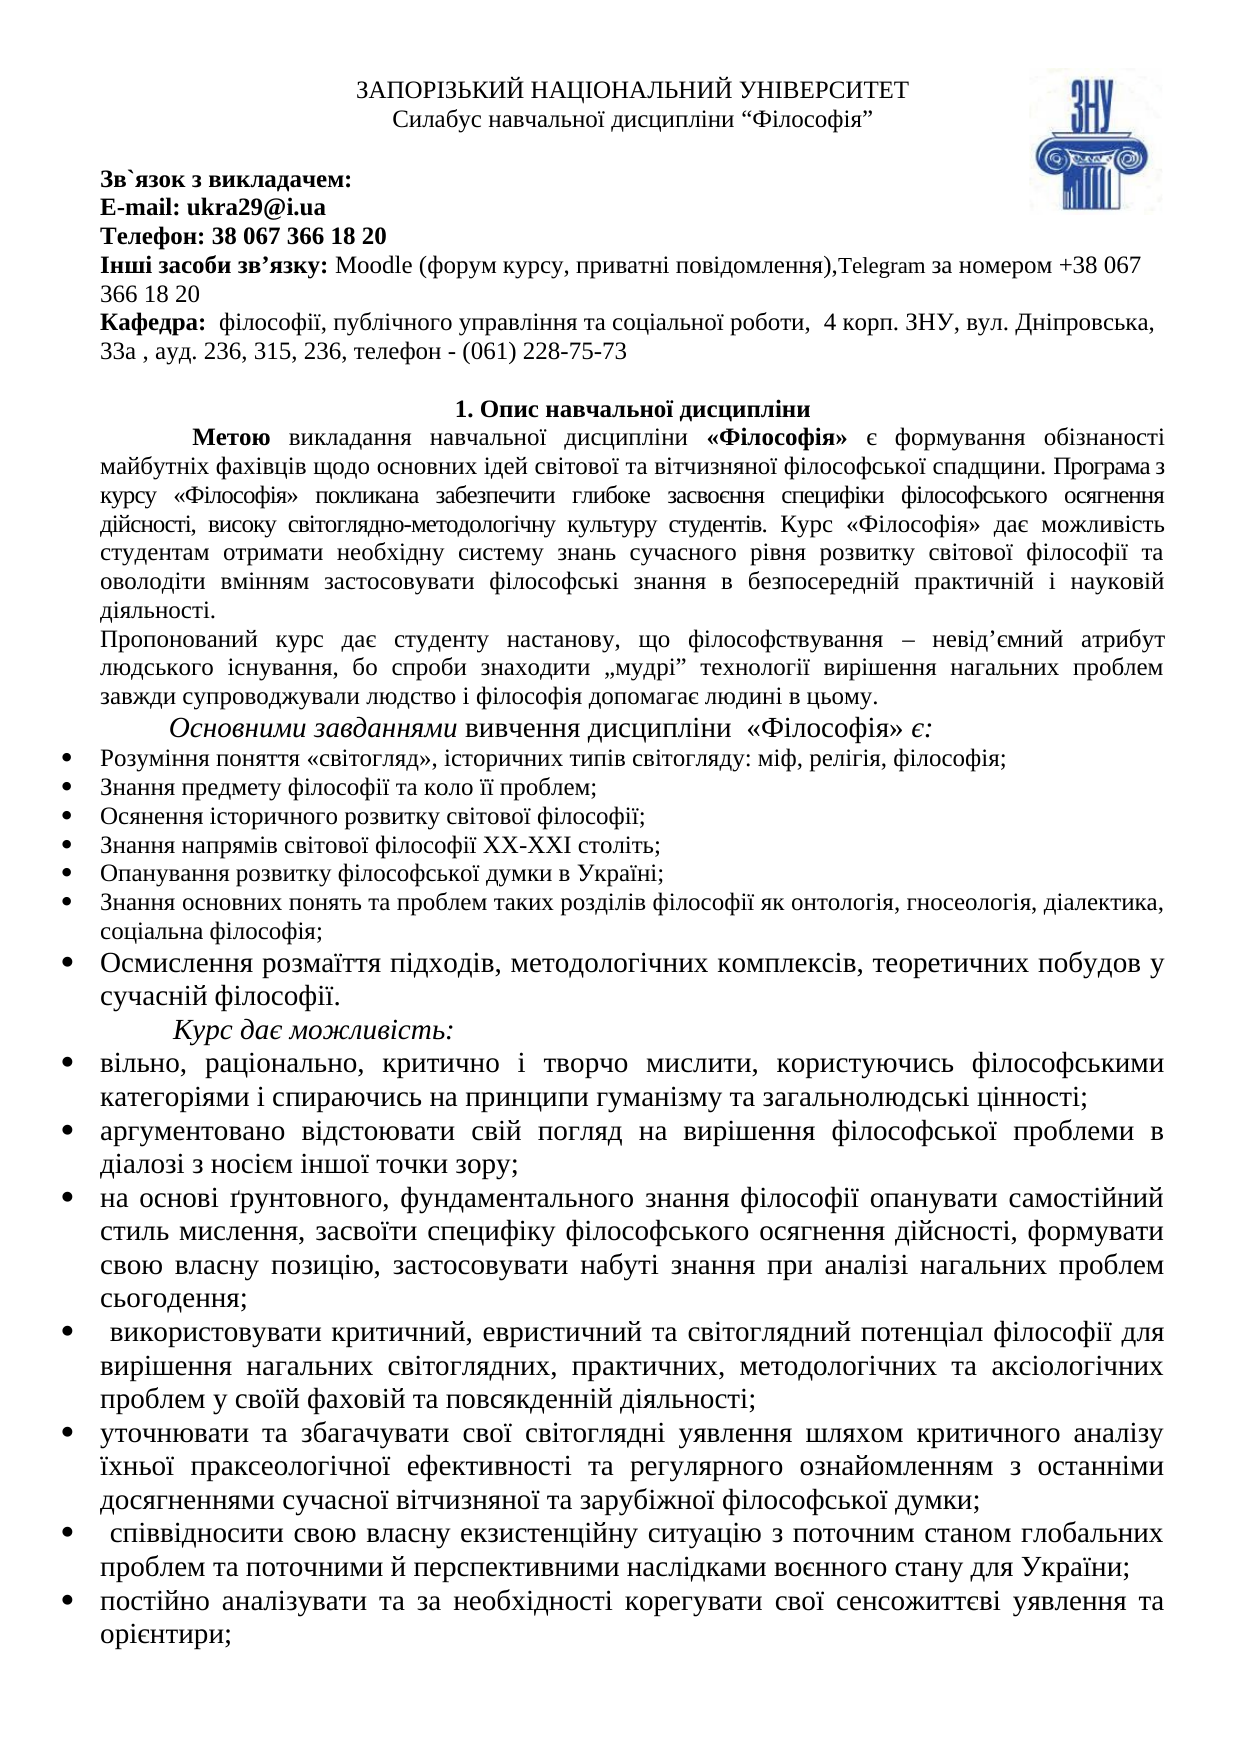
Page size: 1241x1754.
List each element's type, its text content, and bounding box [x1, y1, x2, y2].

text Кафедра: філософії, публічного управління та соціальної роботи, 4 корп. ЗНУ, вул. Дніпровська, 33а , ауд. 236, 315, 236, телефон - (061) 228-75-73 [100, 307, 1165, 365]
list Опис навчальної дисципліни [100, 394, 1165, 422]
list Знання основних понять та проблем таких розділів філософії як онтологія, гносеологія, діалектика, соціальна філософія; [62, 887, 1165, 945]
text Інші засоби зв’язку: Moodle (форум курсу, приватні повідомлення),Telegram за номером +38 067 366 18 20 [100, 250, 1165, 307]
text Телефон: 38 067 366 18 20 [100, 221, 1165, 250]
list Опанування розвитку філософської думки в Україні; [62, 858, 1165, 887]
text Силабус навчальної дисципліни “Філософія” [100, 104, 1029, 132]
list Розуміння поняття «світогляд», історичних типів світогляду: міф, релігія, філософія; [62, 743, 1165, 772]
list на основі ґрунтовного, фундаментального знання філософії опанувати самостійний стиль мислення, засвоїти специфіку філософського осягнення дійсності, формувати свою власну позицію, застосовувати набуті знання при аналізі нагальних проблем сьогодення; [62, 1180, 1165, 1314]
picture [1029, 68, 1163, 215]
list використовувати критичний, евристичний та світоглядний потенціал філософії для вирішення нагальних світоглядних, практичних, методологічних та аксіологічних проблем у своїй фаховій та повсякденній діяльності; [62, 1314, 1165, 1415]
list уточнювати та збагачувати свої світоглядні уявлення шляхом критичного аналізу їхньої праксеологічної ефективності та регулярного ознайомленням з останніми досягненнями сучасної вітчизняної та зарубіжної філософської думки; [62, 1415, 1165, 1516]
list Знання предмету філософії та коло її проблем; [62, 772, 1165, 801]
list Осянення історичного розвитку світової філософії; [62, 801, 1165, 830]
text E-mail: ukra29@i.ua [100, 192, 1165, 221]
list співвідносити свою власну екзистенційну ситуацію з поточним станом глобальних проблем та поточними й перспективними наслідками воєнного стану для України; [62, 1516, 1165, 1583]
list аргументовано відстоювати свій погляд на вирішення філософської проблеми в діалозі з носієм іншої точки зору; [62, 1113, 1165, 1180]
list Знання напрямів світової філософії ХХ-ХХІ століть; [62, 830, 1165, 858]
list Осмислення розмаїття підходів, методологічних комплексів, теоретичних побудов у сучасній філософії. [62, 945, 1165, 1012]
text Пропонований курс дає студенту настанову, що філософствування – невід’ємний атрибут людського існування, бо спроби знаходити „мудрі” технології вирішення нагальних проблем завжди супроводжували людство і філософія допомагає людині в цьому. [100, 624, 1165, 710]
text Основними завданнями вивчення дисципліни «Філософія» є: [100, 710, 1165, 743]
text Метою викладання навчальної дисципліни «Філософія» є формування обізнаності майбутніх фахівців щодо основних ідей світової та вітчизняної філософської спадщини. Програма з курсу «Філософія» покликана забезпечити глибоке засвоєння специфіки філософського осягнення дійсності, високу світоглядно-методологічну культуру студентів. Курс «Філософія» дає можливість студентам отримати необхідну систему знань сучасного рівня розвитку світової філософії та оволодіти вмінням застосовувати філософські знання в безпосередній практичній і науковій діяльності. [100, 422, 1165, 624]
text Зв`язок з викладачем: [100, 164, 1029, 192]
text ЗАПОРІЗЬКИЙ НАЦІОНАЛЬНИЙ УНІВЕРСИТЕТ [100, 75, 1029, 104]
list постійно аналізувати та за необхідності корегувати свої сенсожиттєві уявлення та орієнтири; [62, 1583, 1165, 1650]
list Курс дає можливість: [62, 1012, 1165, 1045]
list вільно, раціонально, критично і творчо мислити, користуючись філософськими категоріями і спираючись на принципи гуманізму та загальнолюдські цінності; [62, 1045, 1165, 1113]
